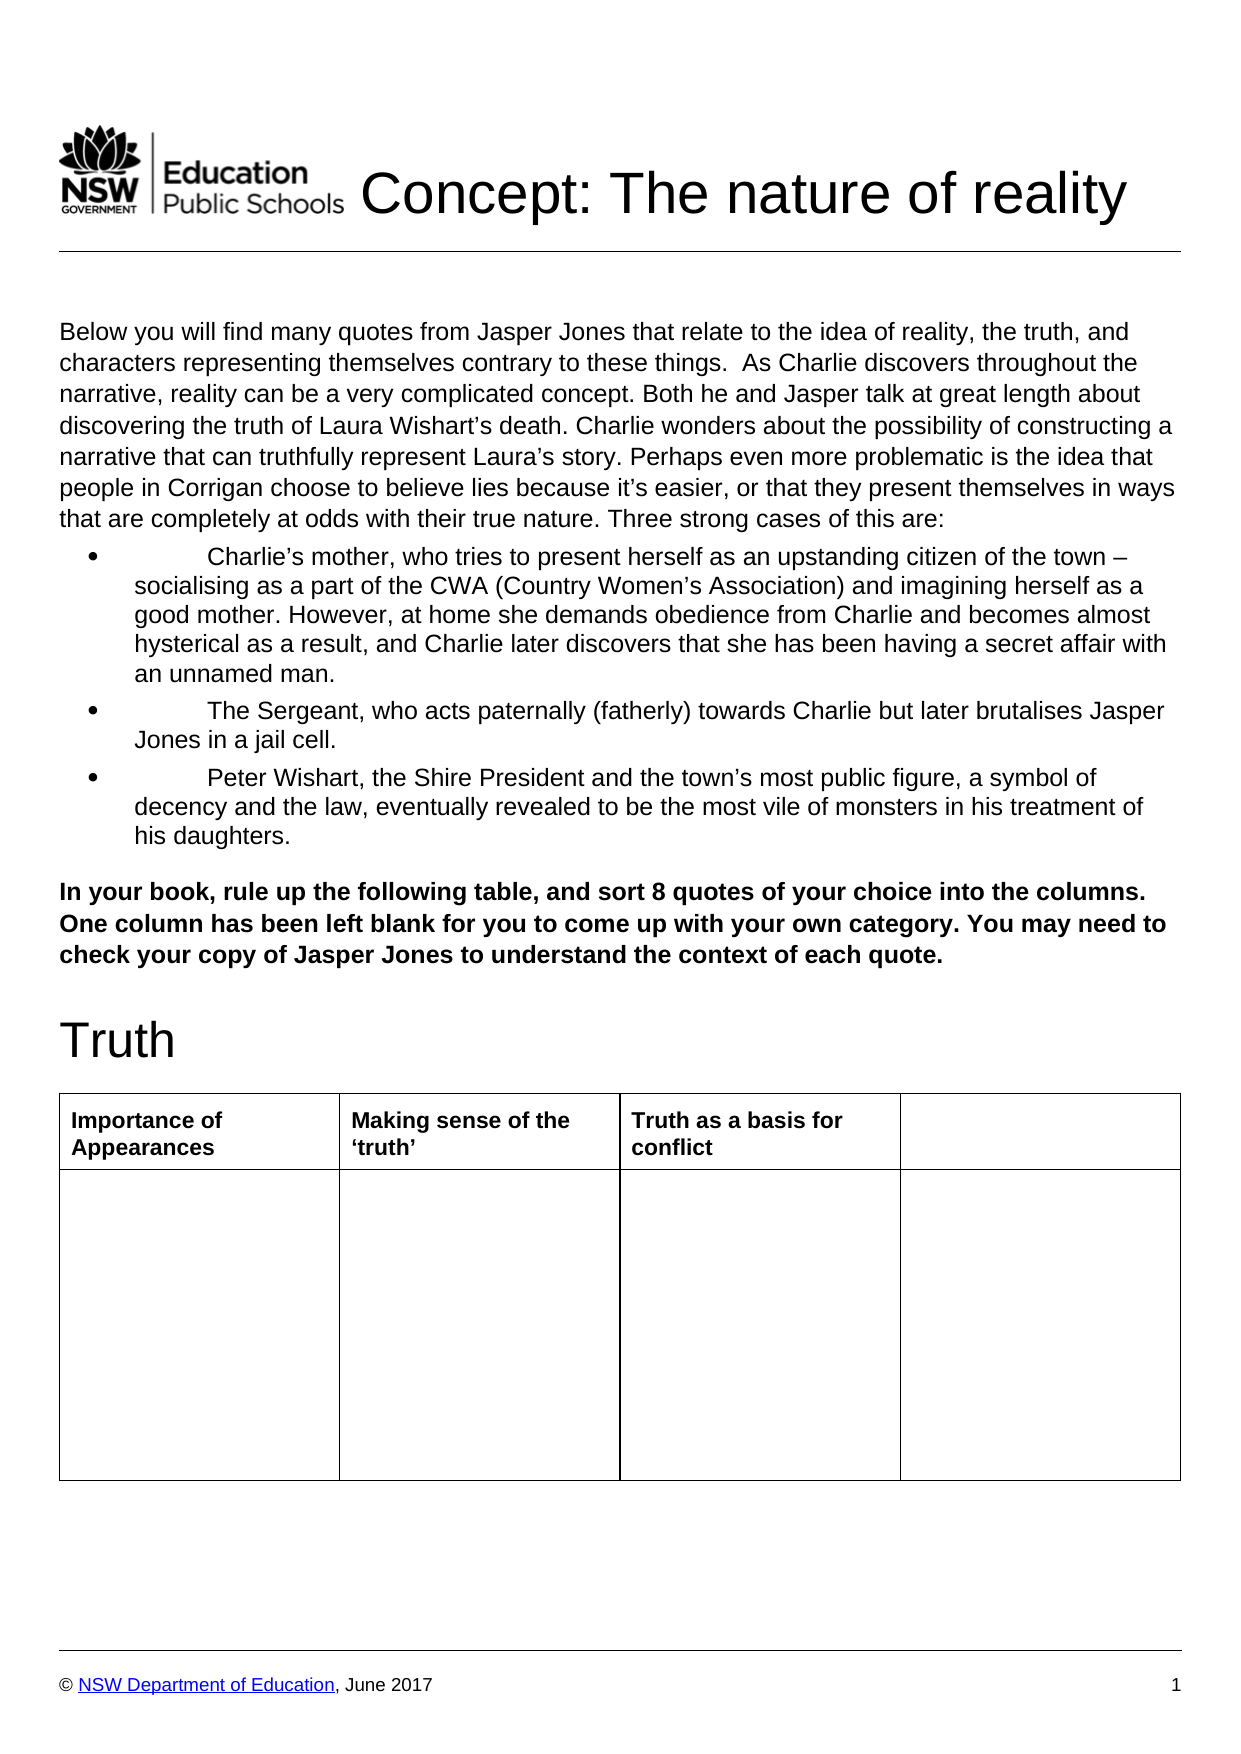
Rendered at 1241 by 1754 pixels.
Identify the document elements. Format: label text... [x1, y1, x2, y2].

table_header Truth as a basis for conflict [621, 1094, 900, 1169]
list The Sergeant, who acts paternally (fatherly) towards Charlie but later brutalises Jasper Jones in a jail cell. [89, 696, 1181, 754]
list Peter Wishart, the Shire President and the town’s most public figure, a symbol of decency and the law, eventually revealed to be the most vile of monsters in his treatment of his daughters. [89, 762, 1181, 850]
title Concept: The nature of reality [59, 125, 1181, 251]
table_header [901, 1094, 1180, 1169]
subtitle Truth [59, 1010, 1181, 1068]
table_cell [340, 1170, 619, 1480]
list Charlie’s mother, who tries to present herself as an upstanding citizen of the town – socialising as a part of the CWA (Country Women’s Association) and imagining herself as a good mother. However, at home she demands obedience from Charlie and becomes almost hysterical as a result, and Charlie later discovers that she has been having a secret affair with an unnamed man. [89, 541, 1181, 687]
table_header Importance of Appearances [60, 1094, 339, 1169]
picture [59, 125, 344, 214]
text Below you will find many quotes from Jasper Jones that relate to the idea of reality, the truth, and characters representing themselves contrary to these things. As Charlie discovers throughout the narrative, reality can be a very complicated concept. Both he and Jasper talk at great length about discovering the truth of Laura Wishart’s death. Charlie wonders about the possibility of constructing a narrative that can truthfully represent Laura’s story. Perhaps even more problematic is the idea that people in Corrigan choose to believe lies because it’s easier, or that they present themselves in ways that are completely at odds with their true nature. Three strong cases of this are: [59, 314, 1181, 533]
table_cell [901, 1170, 1180, 1480]
table_cell [60, 1170, 339, 1480]
table_header Making sense of the ‘truth’ [340, 1094, 619, 1169]
table_cell [621, 1170, 900, 1480]
text In your book, rule up the following table, and sort 8 quotes of your choice into the columns. One column has been left blank for you to come up with your own category. You may need to check your copy of Jasper Jones to understand the context of each quote. [59, 875, 1181, 968]
